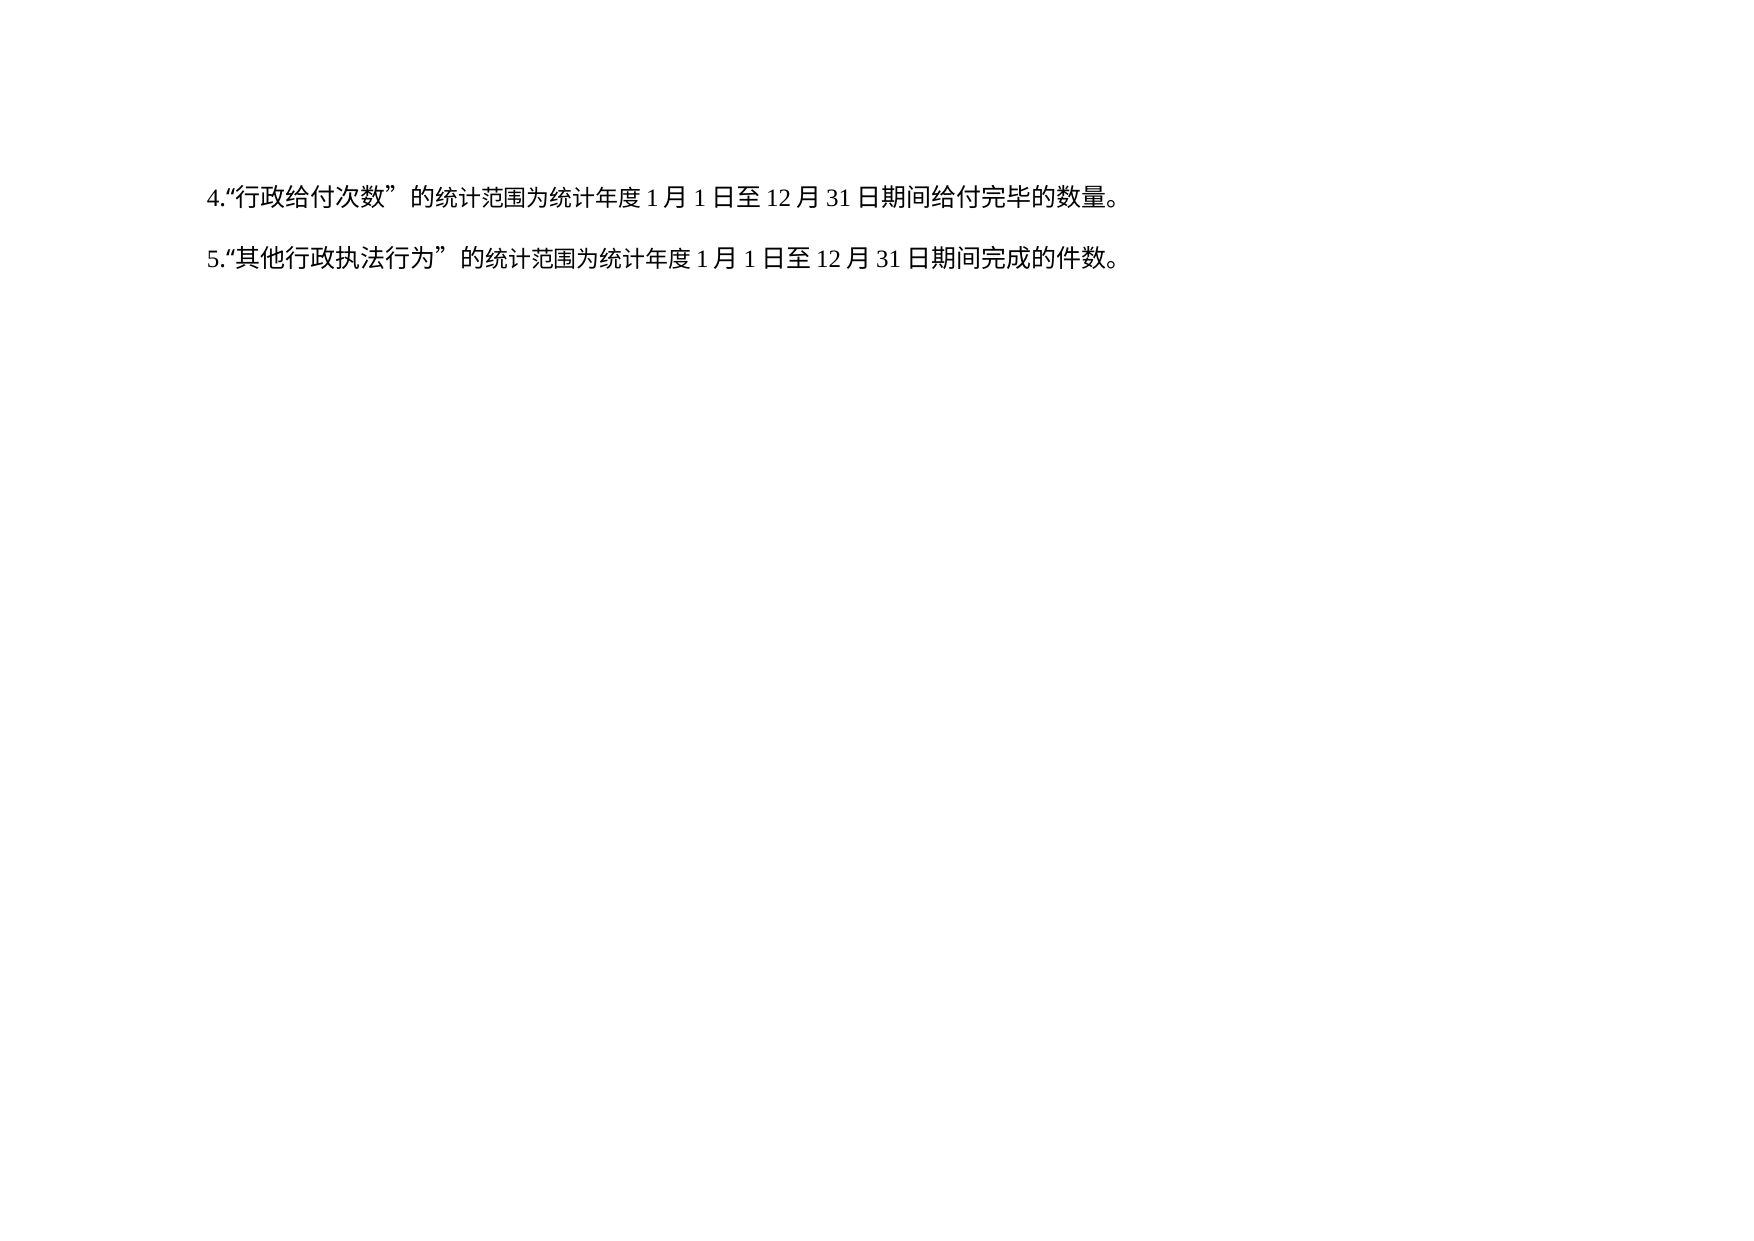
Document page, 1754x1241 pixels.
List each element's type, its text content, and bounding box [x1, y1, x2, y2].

list 5.“其他行政执法行为”的统计范围为统计年度1月1日至12月31日期间完成的件数。 [207, 226, 1535, 286]
list 4.“行政给付次数”的统计范围为统计年度1月1日至12月31日期间给付完毕的数量。 [207, 166, 1535, 226]
